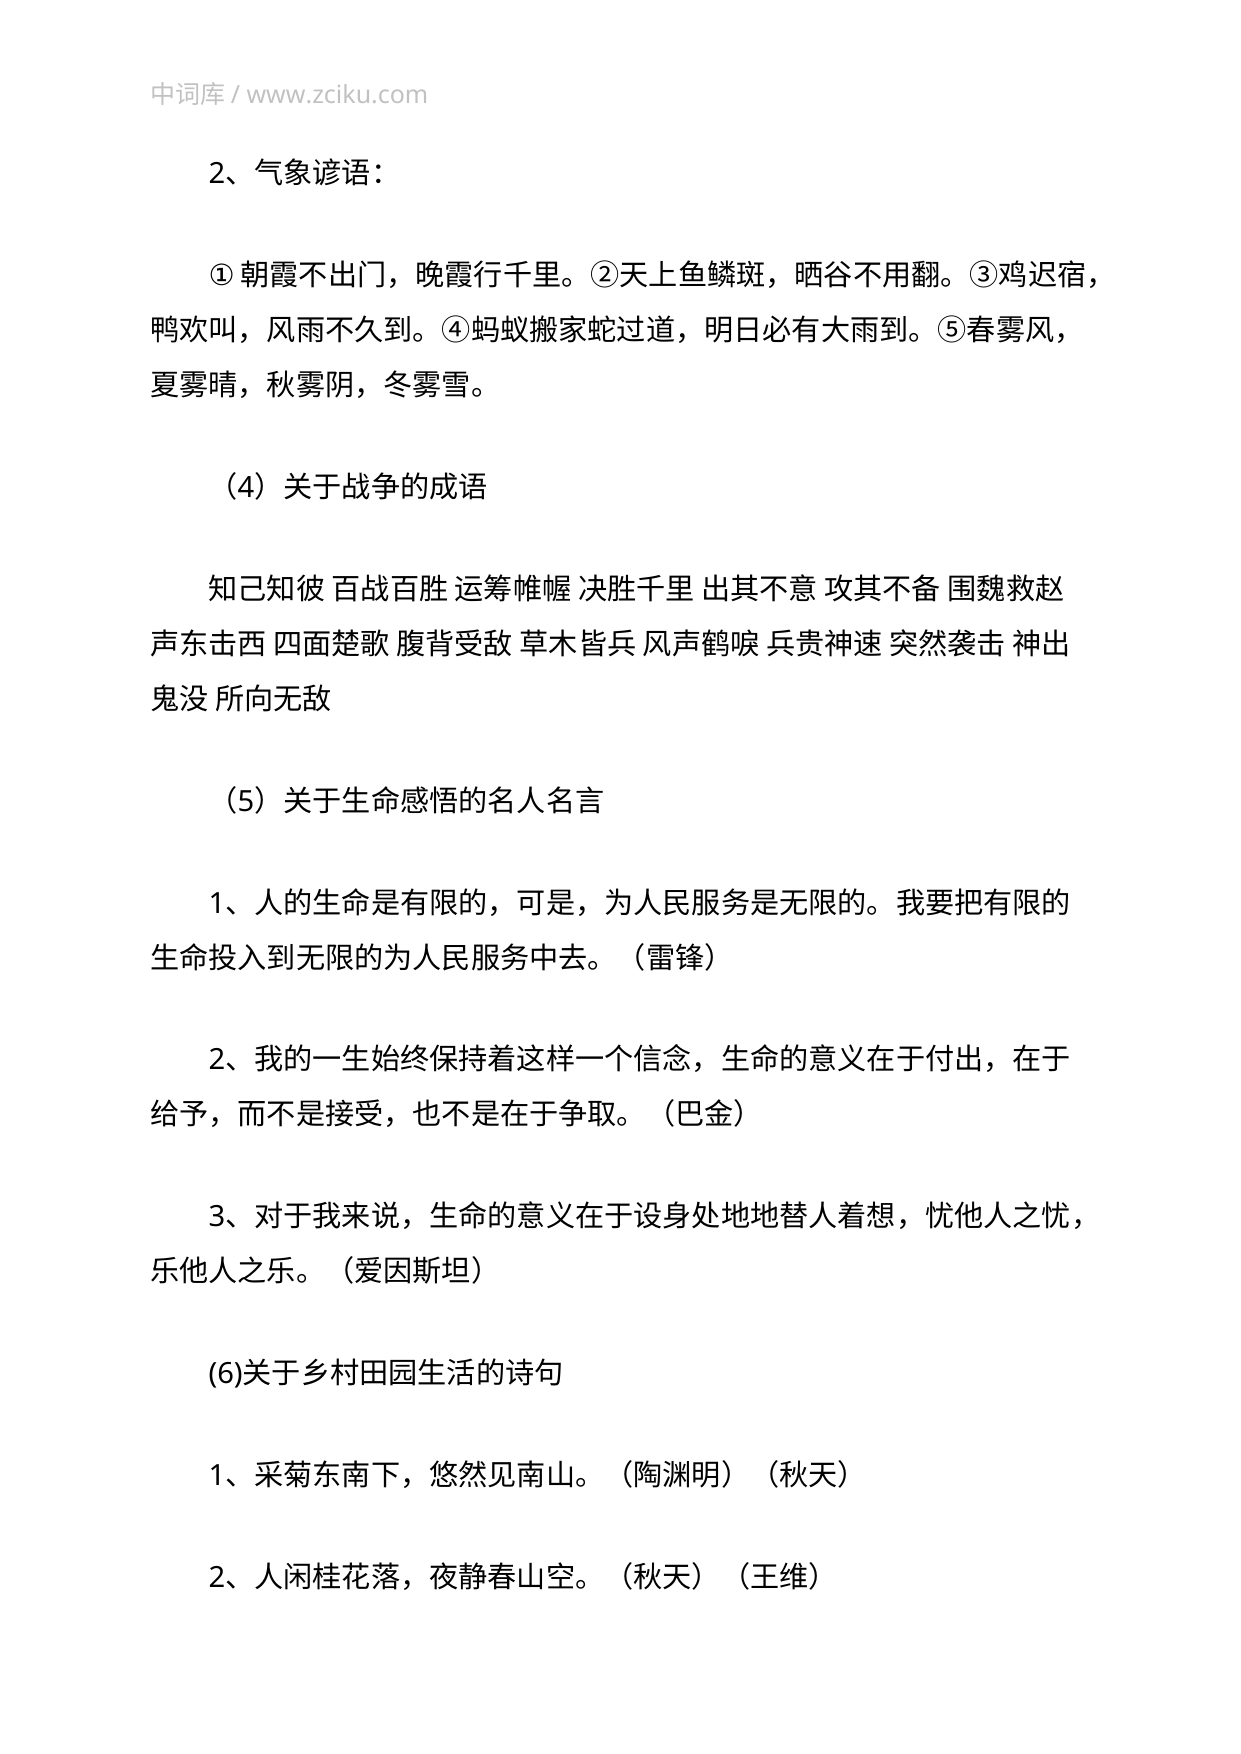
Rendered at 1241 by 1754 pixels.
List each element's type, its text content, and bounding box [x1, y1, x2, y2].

text 2、我的一生始终保持着这样一个信念，生命的意义在于付出，在于给予，而不是接受，也不是在于争取。（巴金） [150, 1036, 1090, 1133]
text 知己知彼 百战百胜 运筹帷幄 决胜千里 出其不意 攻其不备 围魏救赵 声东击西 四面楚歌 腹背受敌 草木皆兵 风声鹤唳 兵贵神速 突然袭击 神出鬼没 所向无敌 [150, 566, 1090, 718]
text ①朝霞不出门，晚霞行千里。②天上鱼鳞斑，晒谷不用翻。③鸡迟宿，鸭欢叫，风雨不久到。④蚂蚁搬家蛇过道，明日必有大雨到。⑤春雾风，夏雾晴，秋雾阴，冬雾雪。 [150, 252, 1090, 404]
text （5）关于生命感悟的名人名言 [150, 777, 1090, 819]
text （4）关于战争的成语 [150, 464, 1090, 506]
text 1、采菊东南下，悠然见南山。（陶渊明）（秋天） [150, 1451, 1090, 1494]
text 2、气象谚语： [150, 150, 1090, 192]
text (6)关于乡村田园生活的诗句 [150, 1349, 1090, 1392]
text 2、人闲桂花落，夜静春山空。（秋天）（王维） [150, 1553, 1090, 1596]
text 1、人的生命是有限的，可是，为人民服务是无限的。我要把有限的生命投入到无限的为人民服务中去。（雷锋） [150, 879, 1090, 976]
text 3、对于我来说，生命的意义在于设身处地地替人着想，忧他人之忧，乐他人之乐。（爱因斯坦） [150, 1193, 1090, 1290]
